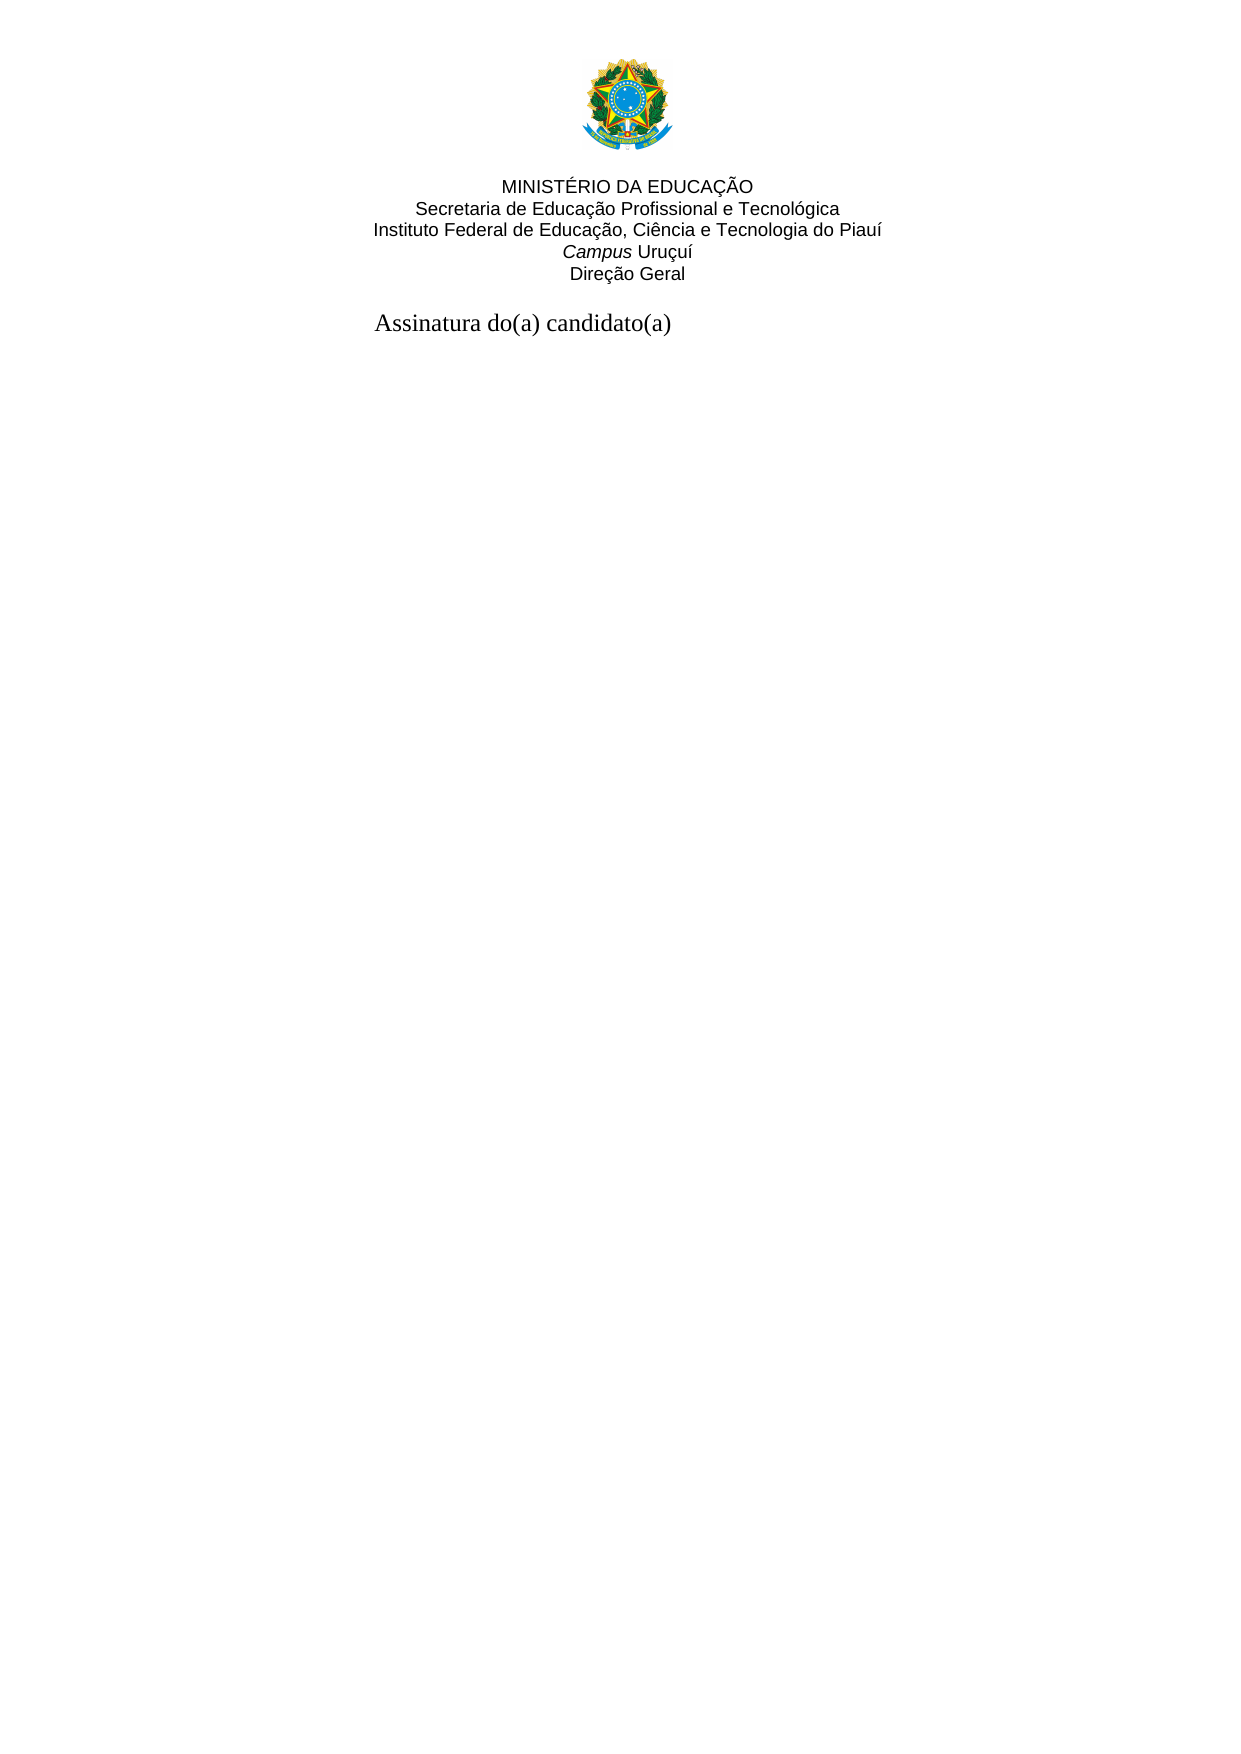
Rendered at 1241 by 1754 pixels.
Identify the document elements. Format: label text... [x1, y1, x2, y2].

picture [582, 59, 673, 150]
subtitle Assinatura do(a) candidato(a) [64, 308, 981, 337]
picture [646, 132, 656, 138]
